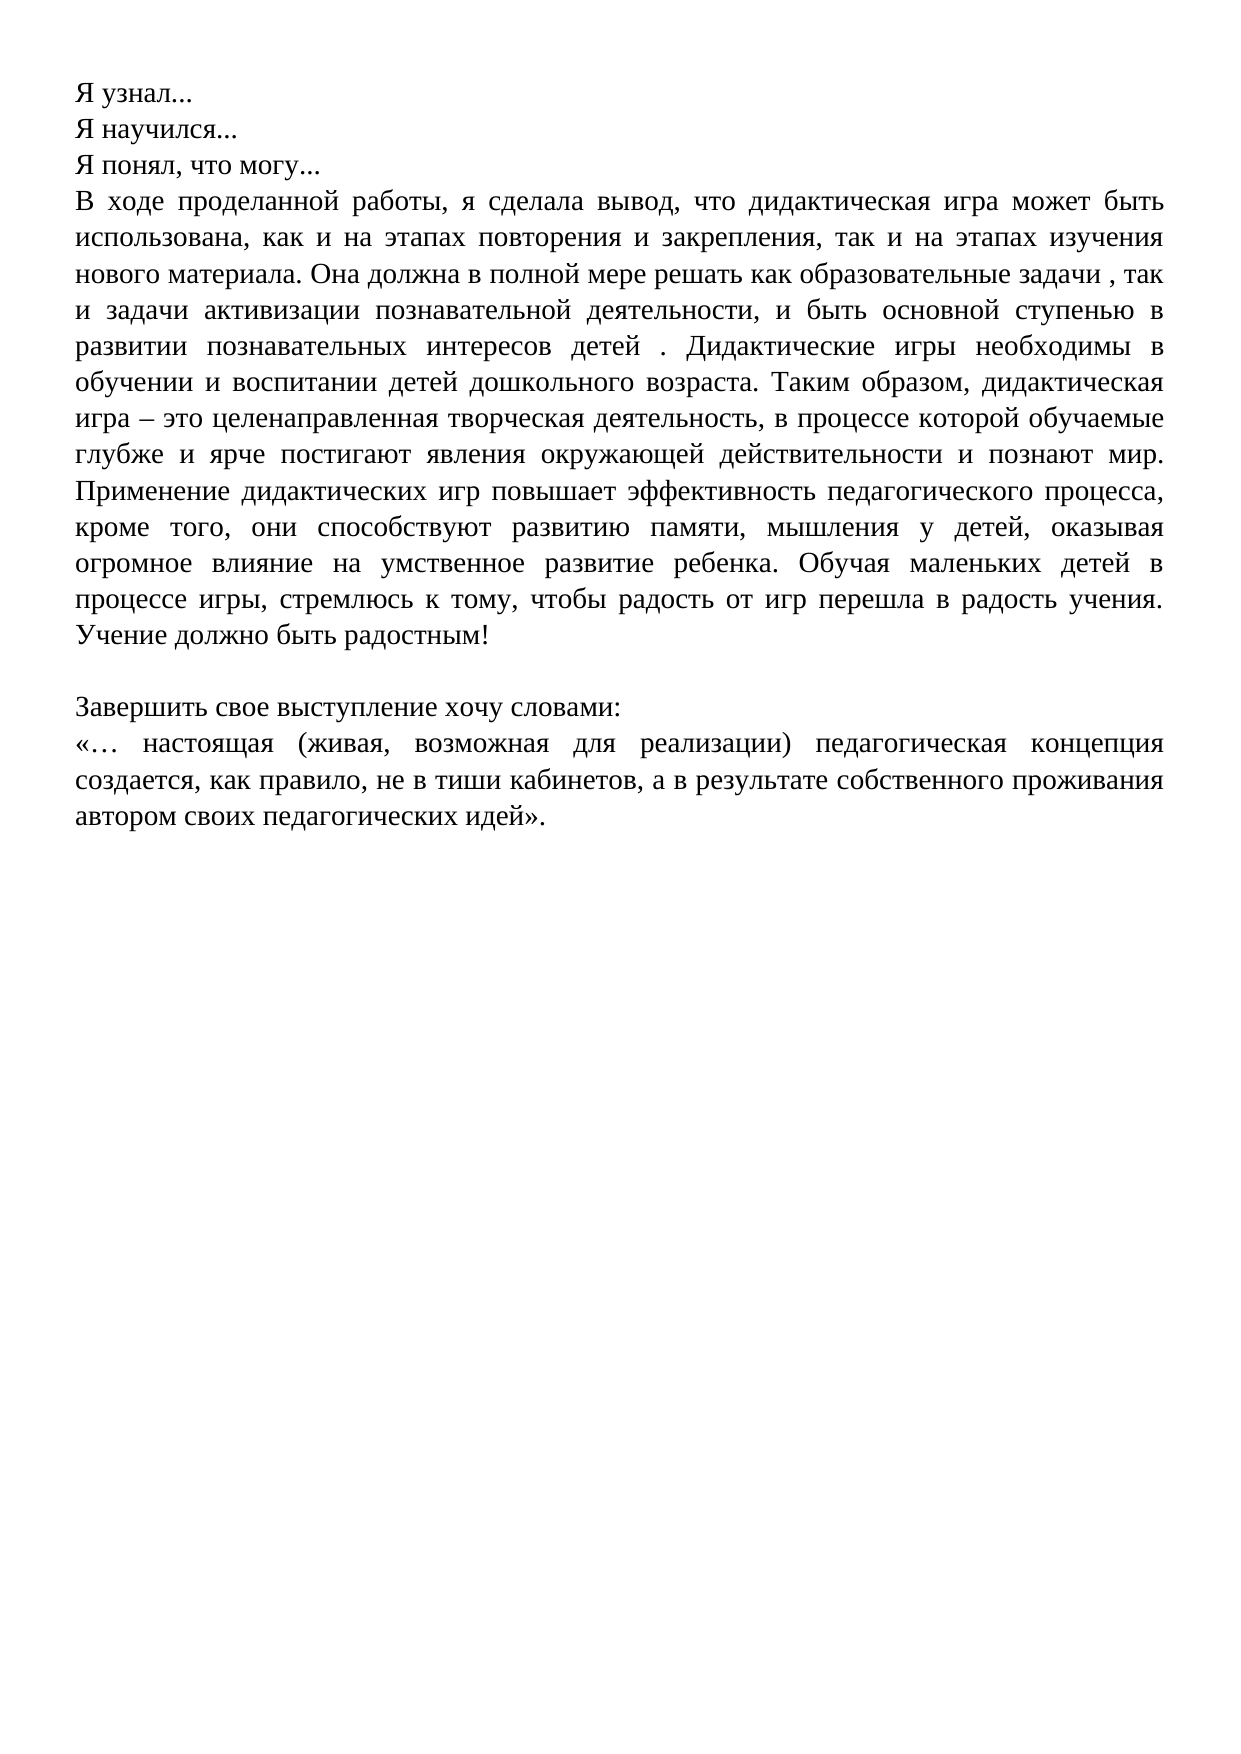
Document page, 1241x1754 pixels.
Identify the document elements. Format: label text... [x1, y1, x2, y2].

text Завершить свое выступление хочу словами: [75, 689, 1165, 723]
text Я понял, что могу... [75, 147, 1165, 181]
text В ходе проделанной работы, я сделала вывод, что дидактическая игра может быть использована, как и на этапах повторения и закрепления, так и на этапах изучения нового материала. Она должна в полной мере решать как образовательные задачи , так и задачи активизации познавательной деятельности, и быть основной ступенью в развитии познавательных интересов детей . Дидактические игры необходимы в обучении и воспитании детей дошкольного возраста. Таким образом, дидактическая игра – это целенаправленная творческая деятельность, в процессе которой обучаемые глубже и ярче постигают явления окружающей действительности и познают мир. Применение дидактических игр повышает эффективность педагогического процесса, кроме того, они способствуют развитию памяти, мышления у детей, оказывая огромное влияние на умственное развитие ребенка. Обучая маленьких детей в процессе игры, стремлюсь к тому, чтобы радость от игр перешла в радость учения. Учение должно быть радостным! [75, 183, 1165, 651]
text Я научился... [75, 111, 1165, 145]
text «… настоящая (живая, возможная для реализации) педагогическая концепция создается, как правило, не в тиши кабинетов, а в результате собственного проживания автором своих педагогических идей». [75, 726, 1165, 831]
text Я узнал... [75, 75, 1165, 108]
